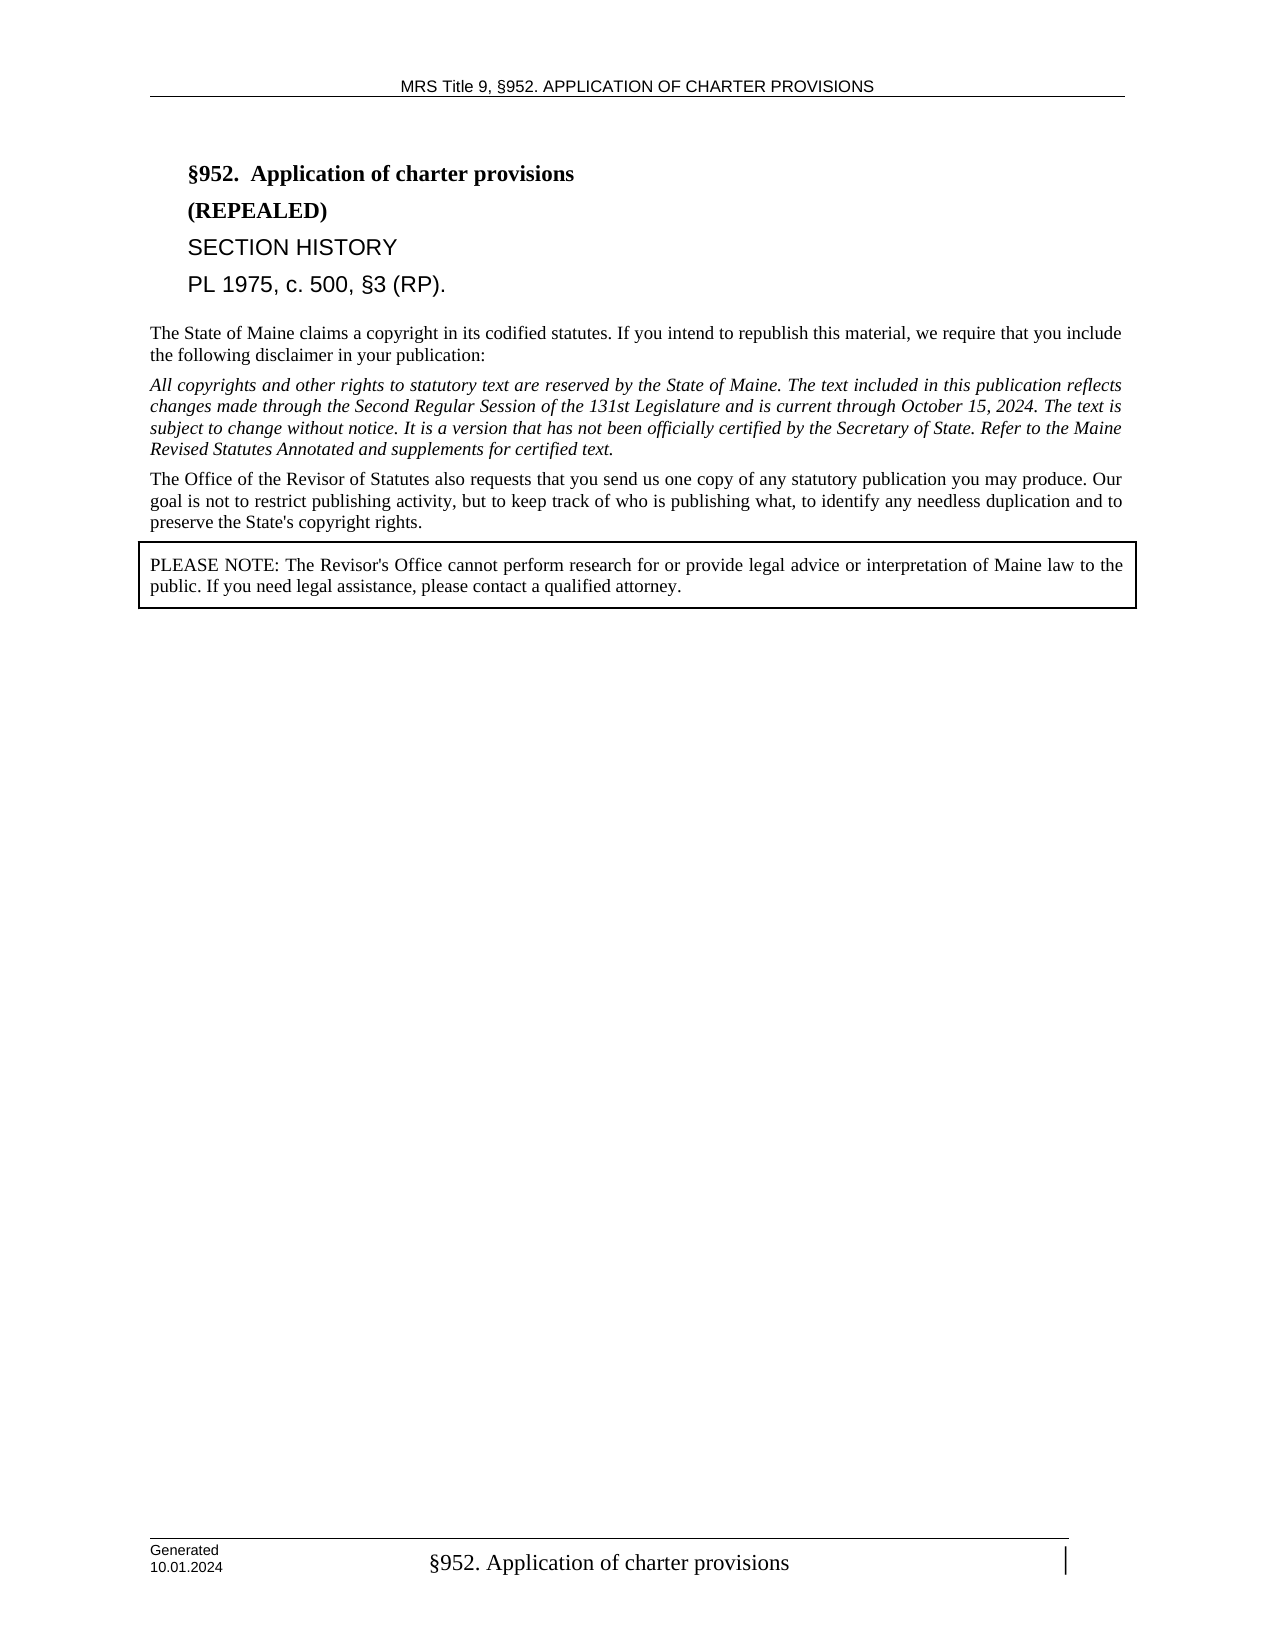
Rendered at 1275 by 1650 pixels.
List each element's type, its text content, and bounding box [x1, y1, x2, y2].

text All copyrights and other rights to statutory text are reserved by the State of Maine. The text included in this publication reflects changes made through the Second Regular Session of the 131st Legislature and is current through October 15, 2024 . The text is subject to change without notice. It is a version that has not been officially certified by the Secretary of State. Refer to the Maine Revised Statutes Annotated and supplements for certified text. [150, 373, 1125, 460]
text The State of Maine claims a copyright in its codified statutes. If you intend to republish this material, we require that you include the following disclaimer in your publication: [150, 322, 1125, 365]
text (REPEALED) [187, 197, 1125, 223]
text SECTION HISTORY [187, 234, 1125, 260]
text The Office of the Revisor of Statutes also requests that you send us one copy of any statutory publication you may produce. Our goal is not to restrict publishing activity, but to keep track of who is publishing what, to identify any needless duplication and to preserve the State's copyright rights. [150, 468, 1125, 533]
text PL 1975, c. 500, §3 (RP). [187, 271, 1125, 297]
text PLEASE NOTE: The Revisor's Office cannot perform research for or provide legal advice or interpretation of Maine law to the public. If you need legal assistance, please contact a qualified attorney. [140, 543, 1135, 607]
text §952. Application of charter provisions [187, 160, 1125, 187]
